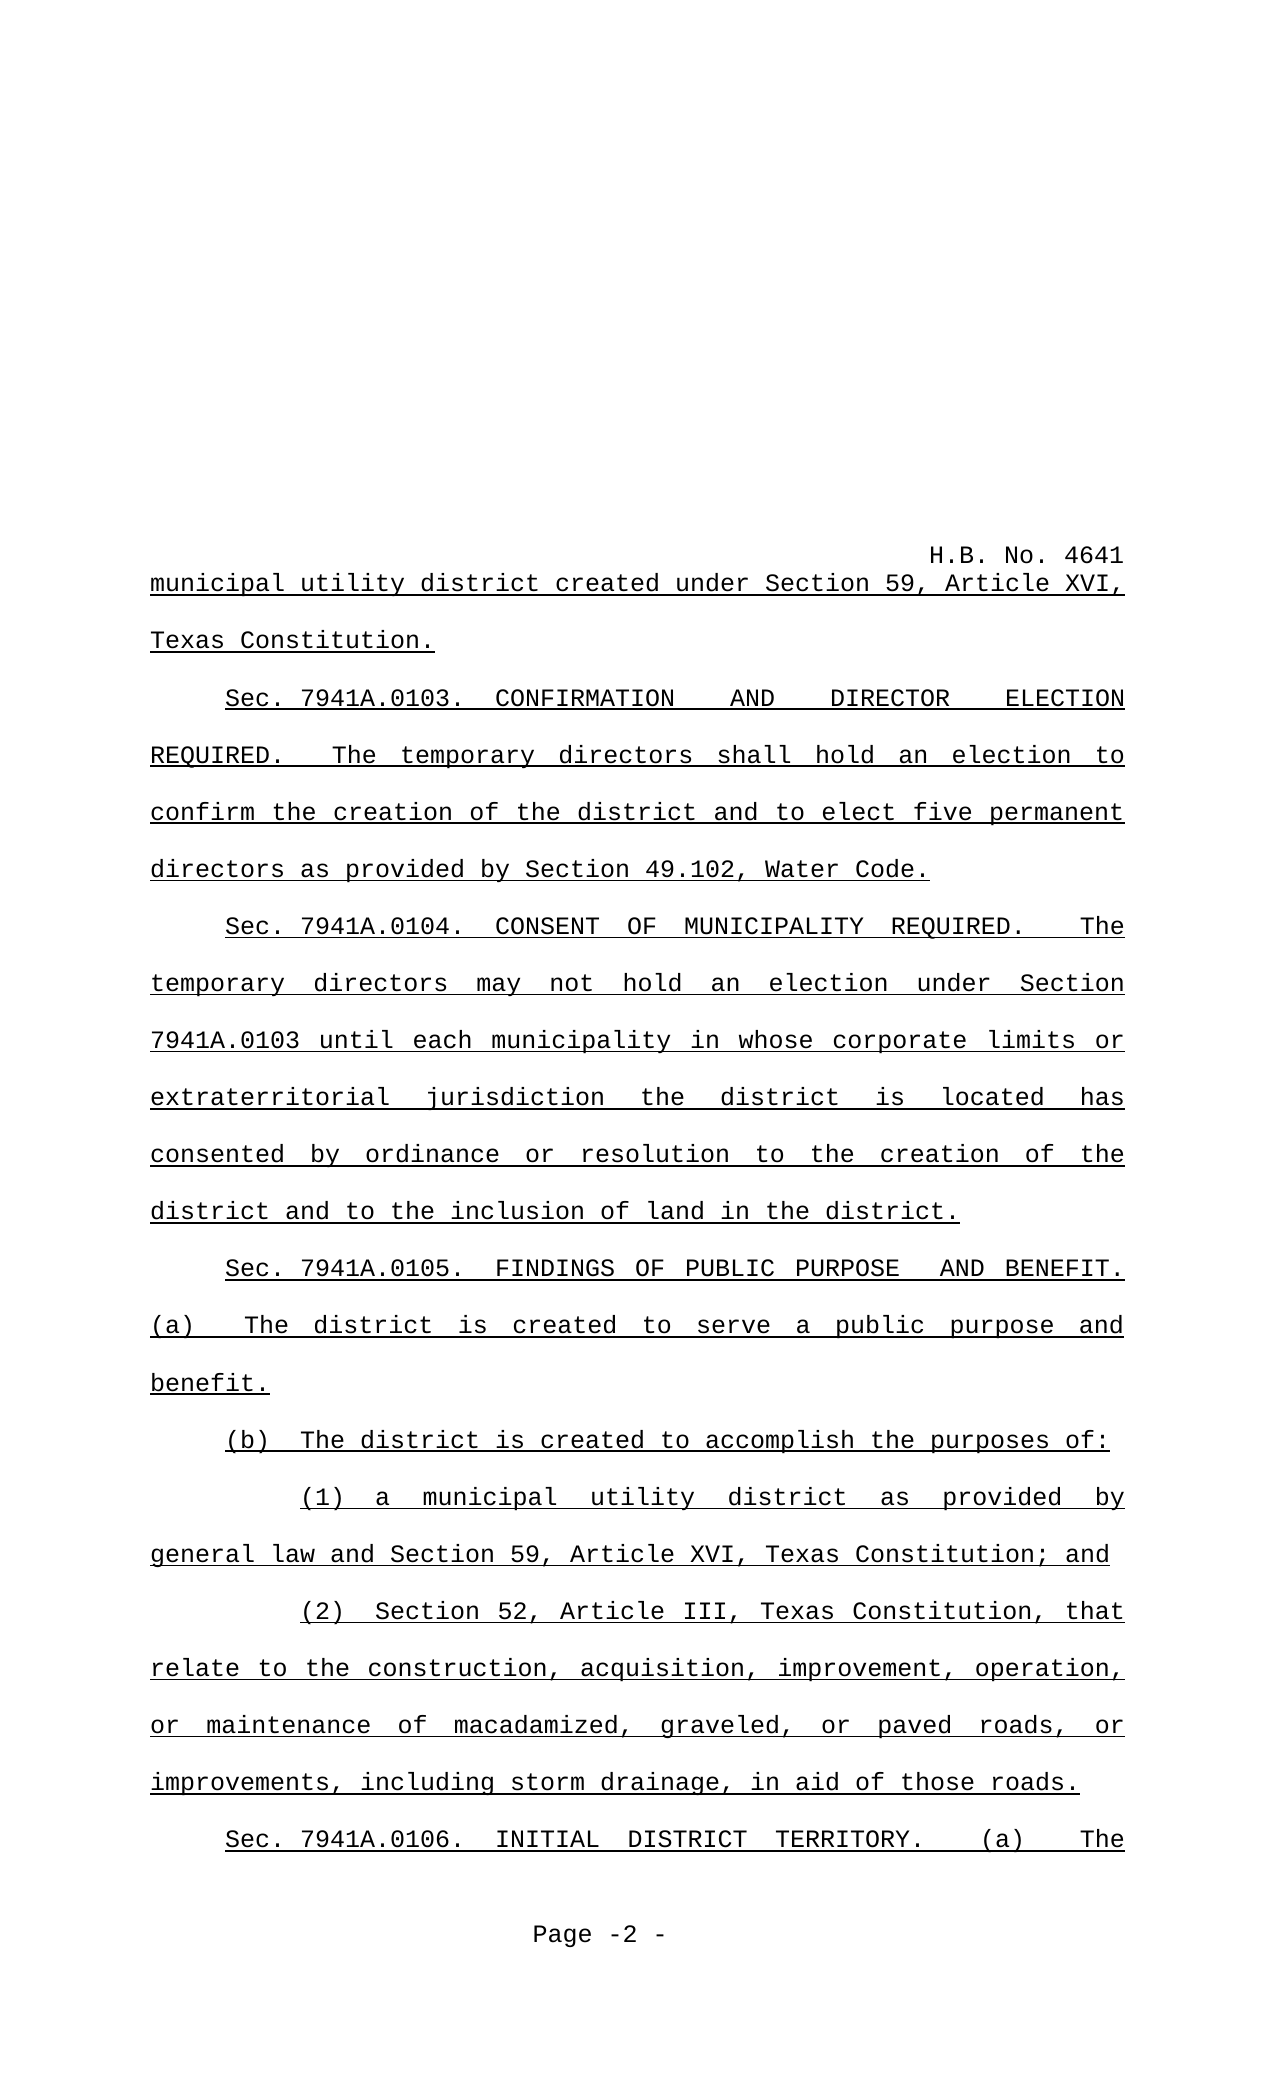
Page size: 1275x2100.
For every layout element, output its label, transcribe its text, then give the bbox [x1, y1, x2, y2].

text Sec. 7941A.0104. CONSENT OF MUNICIPALITY REQUIRED. The temporary directors may not hold an election under Section 7941A.0103 until each municipality in whose corporate limits or extraterritorial jurisdiction the district is located has consented by ordinance or resolution to the creation of the district and to the inclusion of land in the district. [150, 913, 1125, 994]
text (2) Section 52, Article III, Texas Constitution, that relate to the construction, acquisition, improvement, operation, or maintenance of macadamized, graveled, or paved roads, or improvements, including storm drainage, in aid of those roads. [150, 1680, 1125, 1736]
text (1) a municipal utility district as provided by general law and Section 59, Article XVI, Texas Constitution; and [150, 1484, 1125, 1570]
text Sec. 7941A.0104. CONSENT OF MUNICIPALITY REQUIRED. The temporary directors may not hold an election under Section 7941A.0103 until each municipality in whose corporate limits or extraterritorial jurisdiction the district is located has consented by ordinance or resolution to the creation of the district and to the inclusion of land in the district. [150, 995, 1125, 1051]
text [150, 596, 1125, 656]
text Sec. 7941A.0105. FINDINGS OF PUBLIC PURPOSE AND BENEFIT. (a) The district is created to serve a public purpose and benefit. [150, 1256, 1125, 1398]
text (2) Section 52, Article III, Texas Constitution, that relate to the construction, acquisition, improvement, operation, or maintenance of macadamized, graveled, or paved roads, or improvements, including storm drainage, in aid of those roads. [150, 1737, 1125, 1798]
text (2) Section 52, Article III, Texas Constitution, that relate to the construction, acquisition, improvement, operation, or maintenance of macadamized, graveled, or paved roads, or improvements, including storm drainage, in aid of those roads. [150, 1598, 1125, 1679]
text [150, 1827, 1125, 1855]
text Sec. 7941A.0104. CONSENT OF MUNICIPALITY REQUIRED. The temporary directors may not hold an election under Section 7941A.0103 until each municipality in whose corporate limits or extraterritorial jurisdiction the district is located has consented by ordinance or resolution to the creation of the district and to the inclusion of land in the district. [150, 1110, 1125, 1165]
text Sec. 7941A.0103. CONFIRMATION AND DIRECTOR ELECTION REQUIRED. The temporary directors shall hold an election to confirm the creation of the district and to elect five permanent directors as provided by Section 49.102, Water Code. [150, 824, 1125, 885]
text Sec. 7941A.0104. CONSENT OF MUNICIPALITY REQUIRED. The temporary directors may not hold an election under Section 7941A.0103 until each municipality in whose corporate limits or extraterritorial jurisdiction the district is located has consented by ordinance or resolution to the creation of the district and to the inclusion of land in the district. [150, 1052, 1125, 1108]
text Sec. 7941A.0103. CONFIRMATION AND DIRECTOR ELECTION REQUIRED. The temporary directors shall hold an election to confirm the creation of the district and to elect five permanent directors as provided by Section 49.102, Water Code. [150, 685, 1125, 765]
text Sec. 7941A.0103. CONFIRMATION AND DIRECTOR ELECTION REQUIRED. The temporary directors shall hold an election to confirm the creation of the district and to elect five permanent directors as provided by Section 49.102, Water Code. [150, 767, 1125, 822]
text Sec. 7941A.0104. CONSENT OF MUNICIPALITY REQUIRED. The temporary directors may not hold an election under Section 7941A.0103 until each municipality in whose corporate limits or extraterritorial jurisdiction the district is located has consented by ordinance or resolution to the creation of the district and to the inclusion of land in the district. [150, 1167, 1125, 1227]
text (b) The district is created to accomplish the purposes of: [150, 1427, 1125, 1456]
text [150, 571, 1125, 594]
